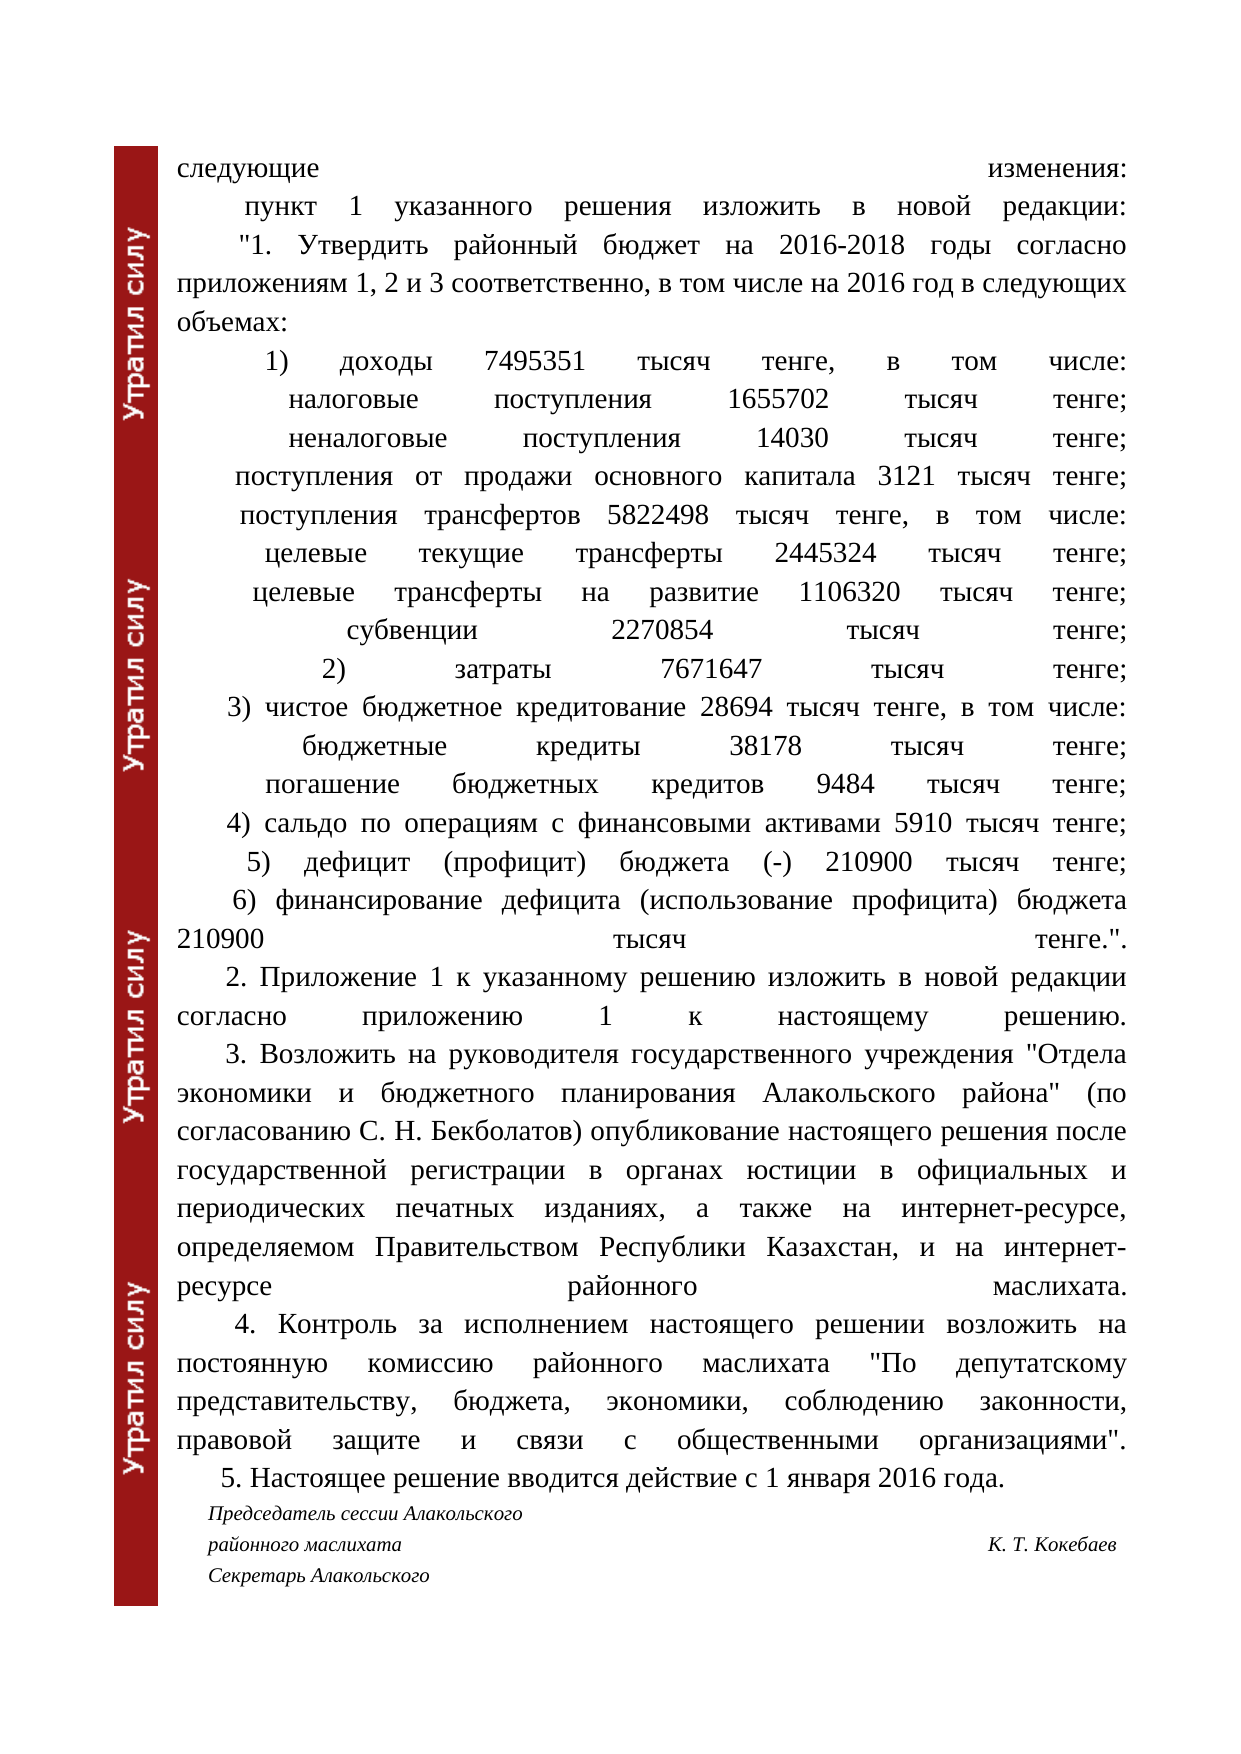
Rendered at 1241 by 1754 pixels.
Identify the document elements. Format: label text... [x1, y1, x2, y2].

picture [114, 146, 158, 150]
picture [114, 1494, 158, 1499]
table_cell районного маслихата [101, 1530, 986, 1561]
table_cell К. Т. Кокебаев [986, 1530, 1240, 1561]
table_cell Секретарь Алакольского [101, 1561, 1240, 1592]
picture [114, 1592, 158, 1606]
table_header Председатель сессии Алакольского [101, 1499, 1240, 1530]
